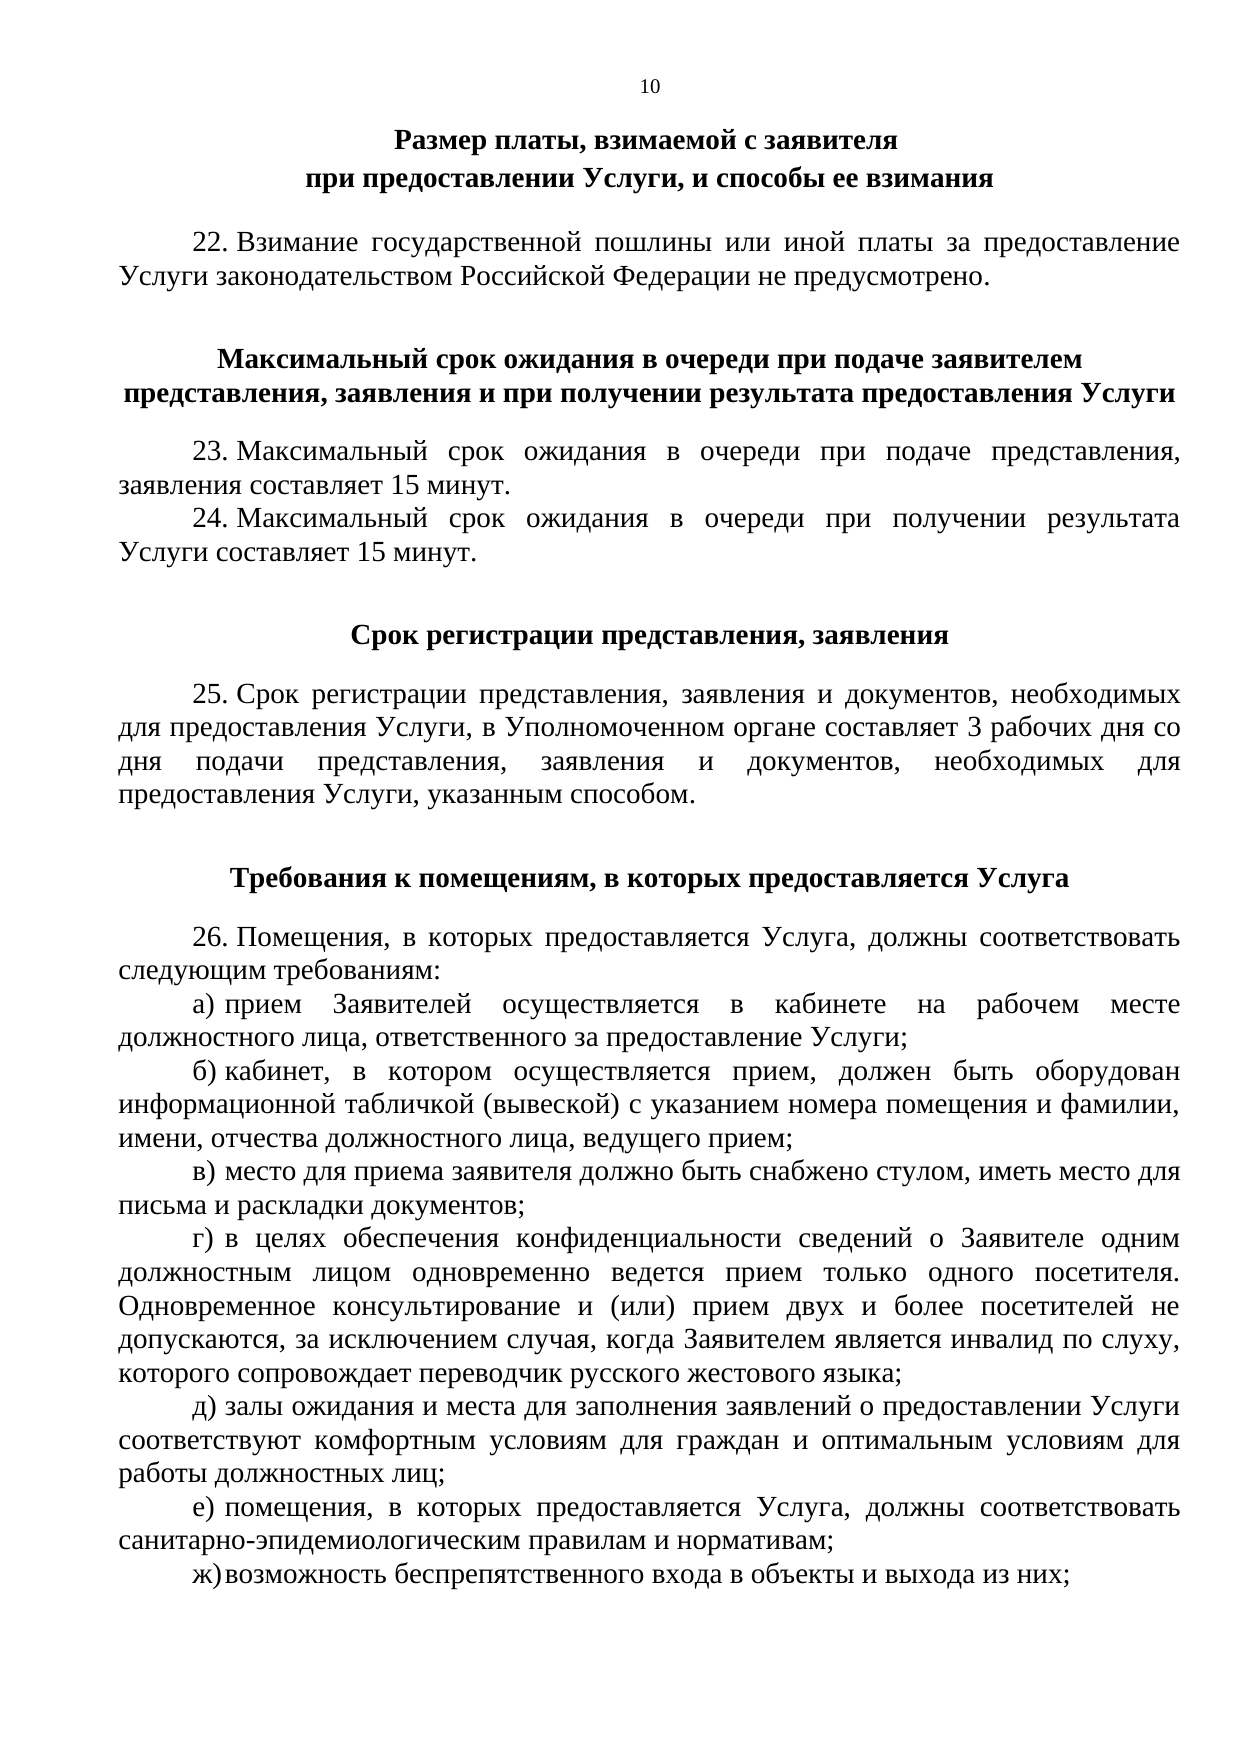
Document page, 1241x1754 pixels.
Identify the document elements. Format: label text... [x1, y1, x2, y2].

list Помещения, в которых предоставляется Услуга, должны соответствовать следующим требованиям: [118, 919, 1181, 986]
text Максимальный срок ожидания в очереди при подаче заявителем представления, заявления и при получении результата предоставления Услуги [118, 341, 1181, 408]
list Срок регистрации представления, заявления и документов, необходимых для предоставления Услуги, в Уполномоченном органе составляет 3 рабочих дня со дня подачи представления, заявления и документов, необходимых для предоставления Услуги, указанным способом. [118, 676, 1181, 810]
text Размер платы, взимаемой с заявителя при предоставлении Услуги, и способы ее взимания [118, 122, 1181, 194]
list помещения, в которых предоставляется Услуга, должны соответствовать санитарно-эпидемиологическим правилам и нормативам; [118, 1489, 1181, 1556]
list залы ожидания и места для заполнения заявлений о предоставлении Услуги соответствуют комфортным условиям для граждан и оптимальным условиям для работы должностных лиц; [118, 1388, 1181, 1489]
text Срок регистрации представления, заявления [118, 617, 1181, 651]
list кабинет, в котором осуществляется прием, должен быть оборудован информационной табличкой (вывеской) с указанием номера помещения и фамилии, имени, отчества должностного лица, ведущего прием; [118, 1053, 1181, 1153]
list Максимальный срок ожидания в очереди при получении результата Услуги составляет 15 минут. [118, 500, 1181, 567]
list место для приема заявителя должно быть снабжено стулом, иметь место для письма и раскладки документов; [118, 1153, 1181, 1221]
list Взимание государственной пошлины или иной платы за предоставление Услуги законодательством Российской Федерации не предусмотрено. [118, 224, 1181, 291]
list в целях обеспечения конфиденциальности сведений о Заявителе одним должностным лицом одновременно ведется прием только одного посетителя. Одновременное консультирование и (или) прием двух и более посетителей не допускаются, за исключением случая, когда Заявителем является инвалид по слуху, которого сопровождает переводчик русского жестового языка; [118, 1221, 1181, 1388]
text Требования к помещениям, в которых предоставляется Услуга [118, 860, 1181, 894]
list возможность беспрепятственного входа в объекты и выхода из них; [118, 1556, 1181, 1589]
list прием Заявителей осуществляется в кабинете на рабочем месте должностного лица, ответственного за предоставление Услуги; [118, 986, 1181, 1053]
list Максимальный срок ожидания в очереди при подаче представления, заявления составляет 15 минут. [118, 433, 1181, 500]
